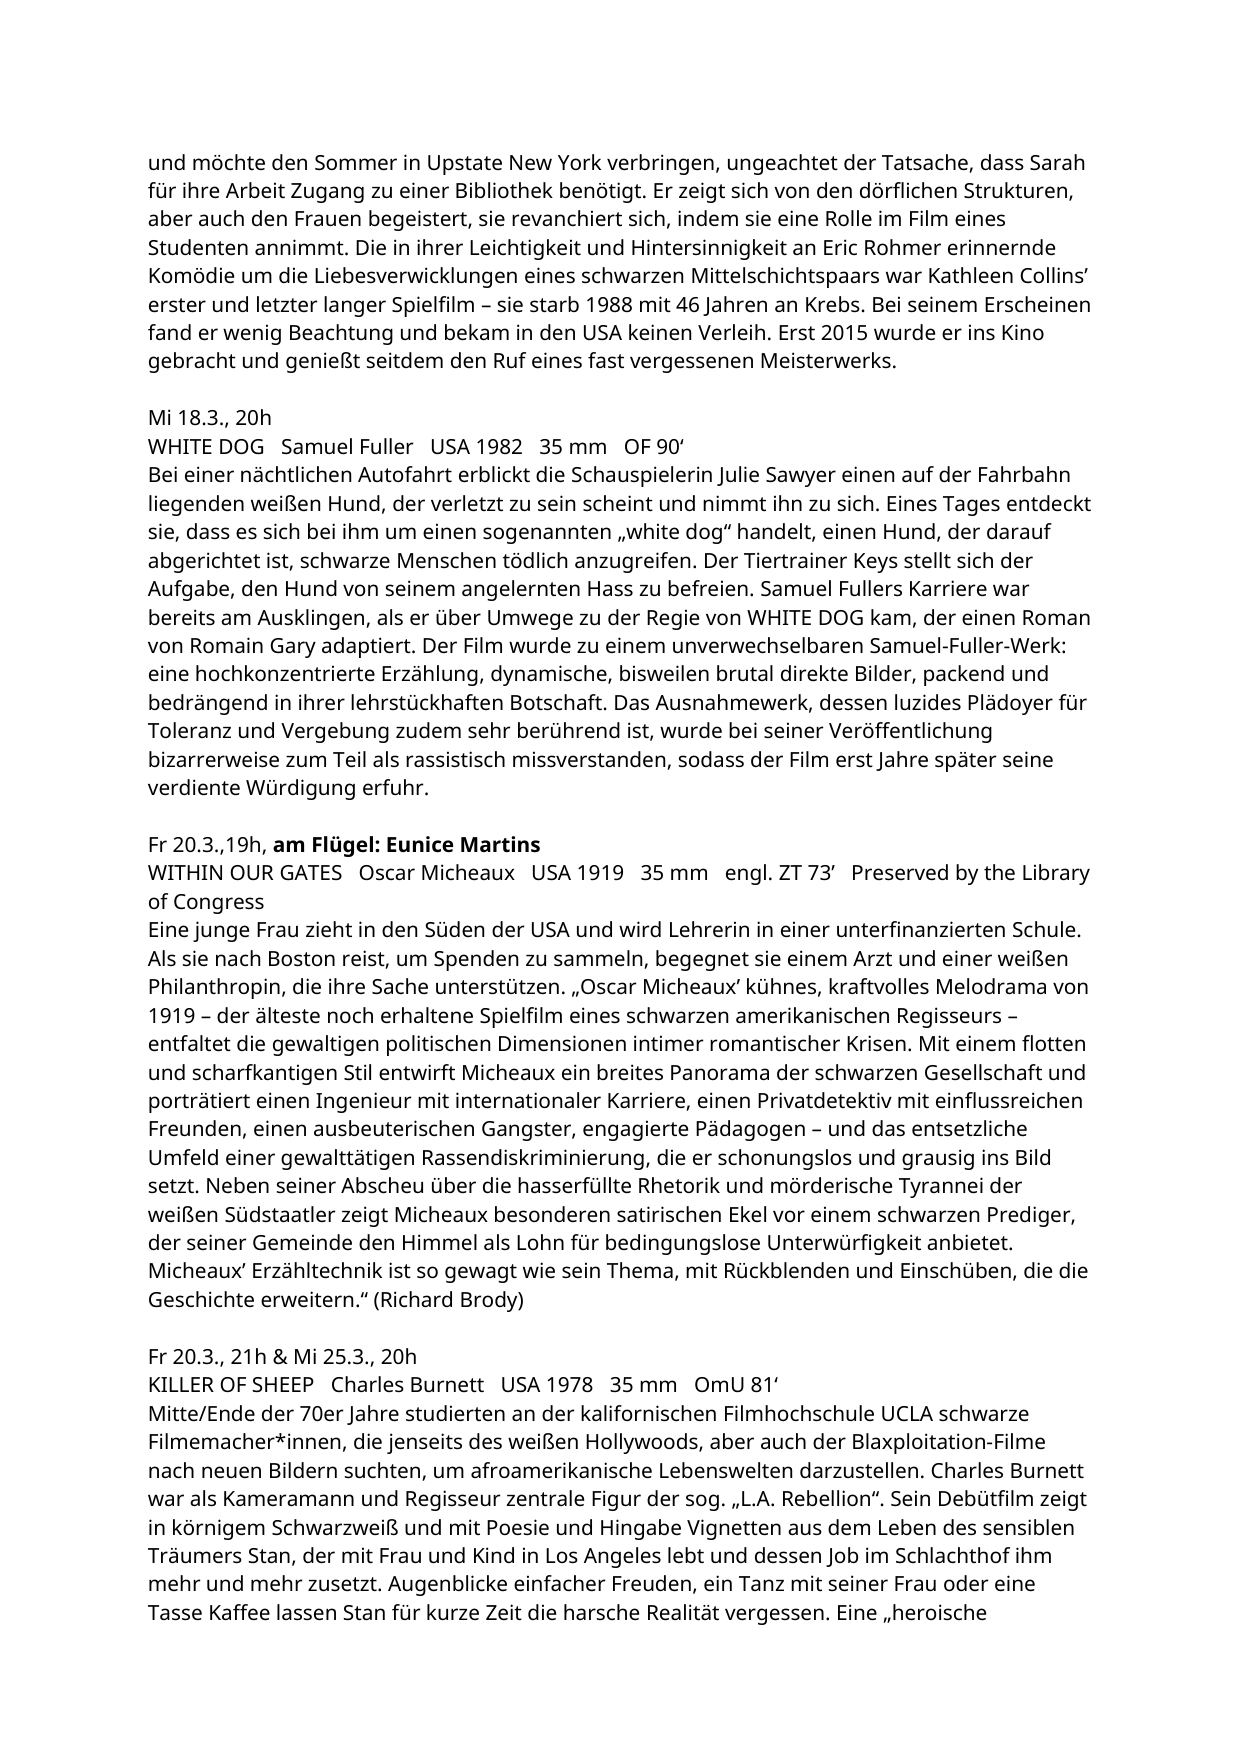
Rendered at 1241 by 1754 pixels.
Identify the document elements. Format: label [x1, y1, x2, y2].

text [148, 148, 1093, 1626]
